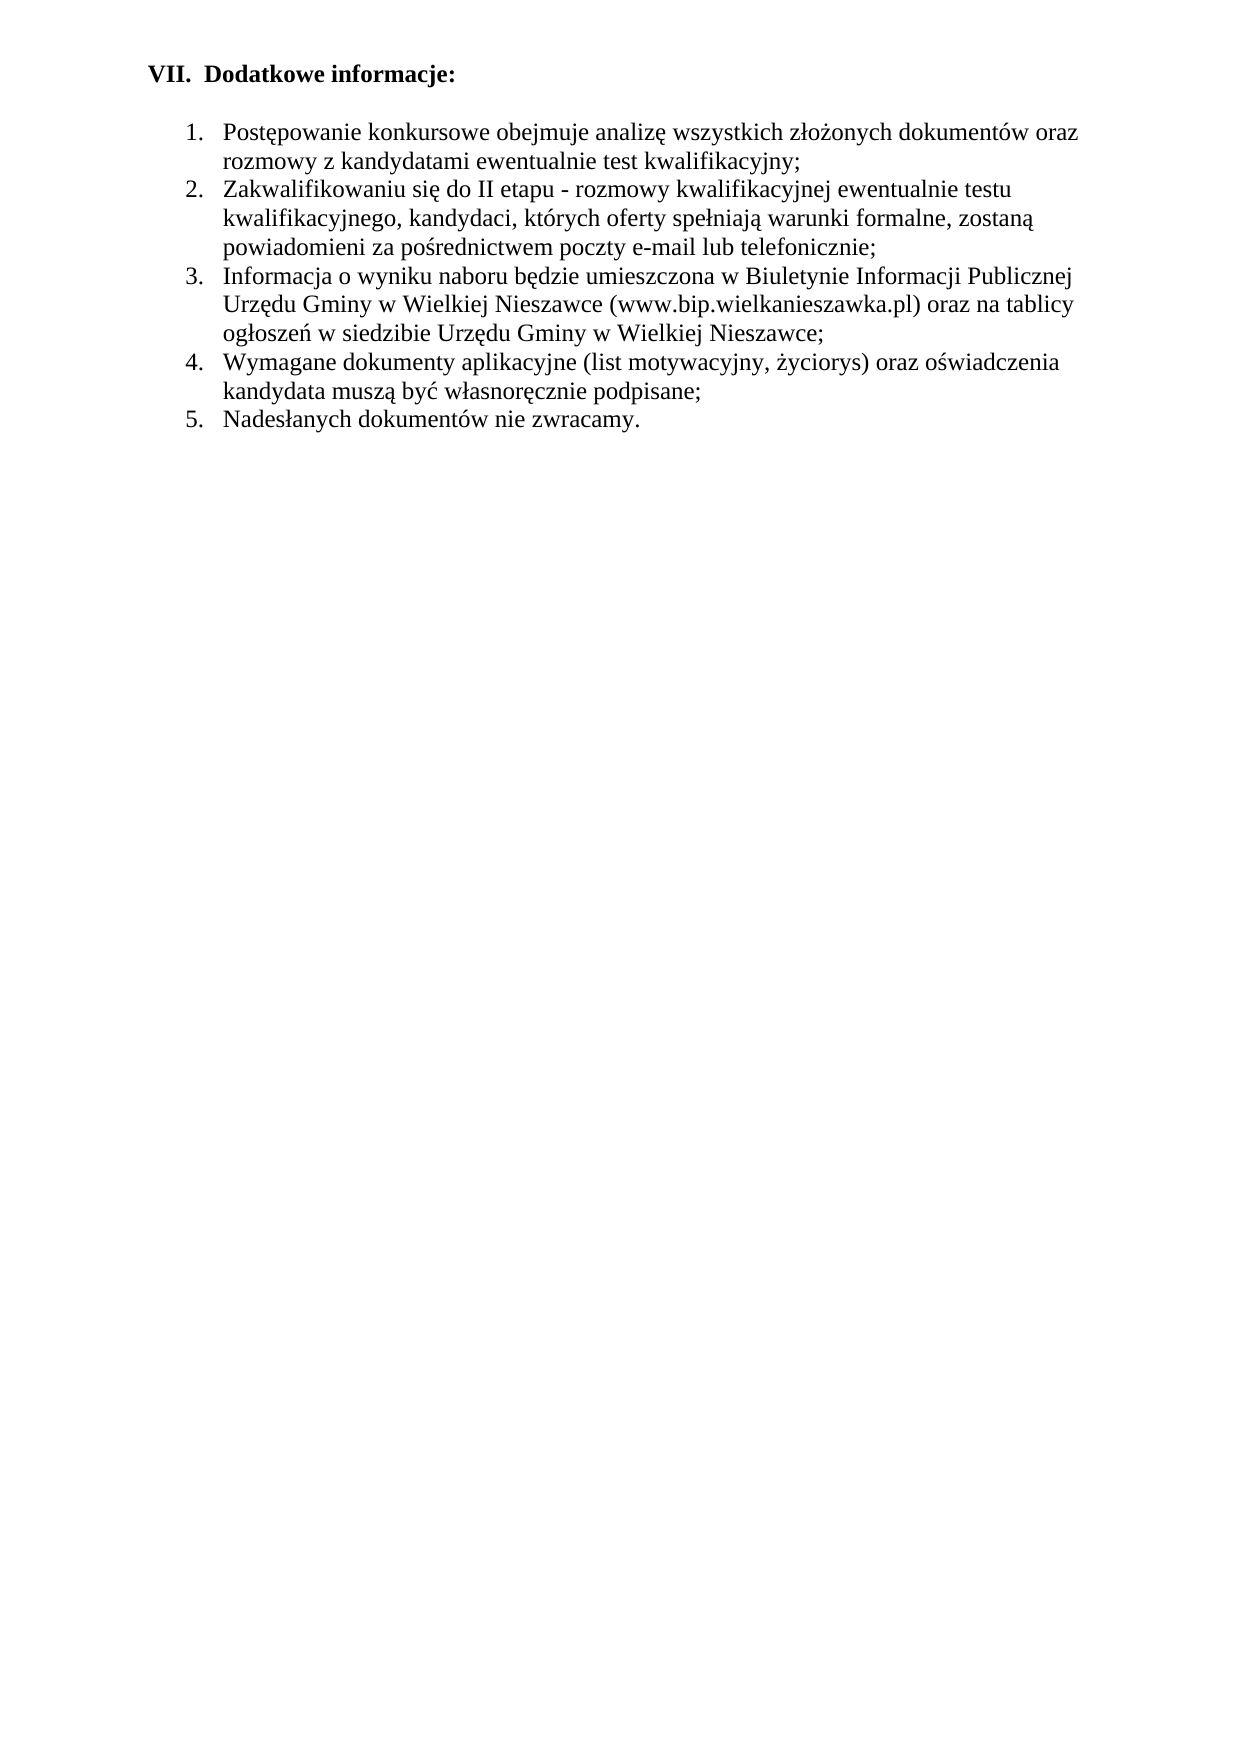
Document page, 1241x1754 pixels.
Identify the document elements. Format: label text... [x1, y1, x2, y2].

text VII. Dodatkowe informacje: [148, 59, 1093, 88]
list Informacja o wyniku naboru będzie umieszczona w Biuletynie Informacji Publicznej Urzędu Gminy w Wielkiej Nieszawce (www.bip.wielkanieszawka.pl) oraz na tablicy ogłoszeń w siedzibie Urzędu Gminy w Wielkiej Nieszawce; [185, 261, 1093, 347]
list Nadesłanych dokumentów nie zwracamy. [185, 404, 1093, 433]
list Zakwalifikowaniu się do II etapu - rozmowy kwalifikacyjnej ewentualnie testu kwalifikacyjnego, kandydaci, których oferty spełniają warunki formalne, zostaną powiadomieni za pośrednictwem poczty e-mail lub telefonicznie; [185, 174, 1093, 261]
list Postępowanie konkursowe obejmuje analizę wszystkich złożonych dokumentów oraz rozmowy z kandydatami ewentualnie test kwalifikacyjny; [185, 117, 1093, 174]
list Wymagane dokumenty aplikacyjne (list motywacyjny, życiorys) oraz oświadczenia kandydata muszą być własnoręcznie podpisane; [185, 347, 1093, 404]
